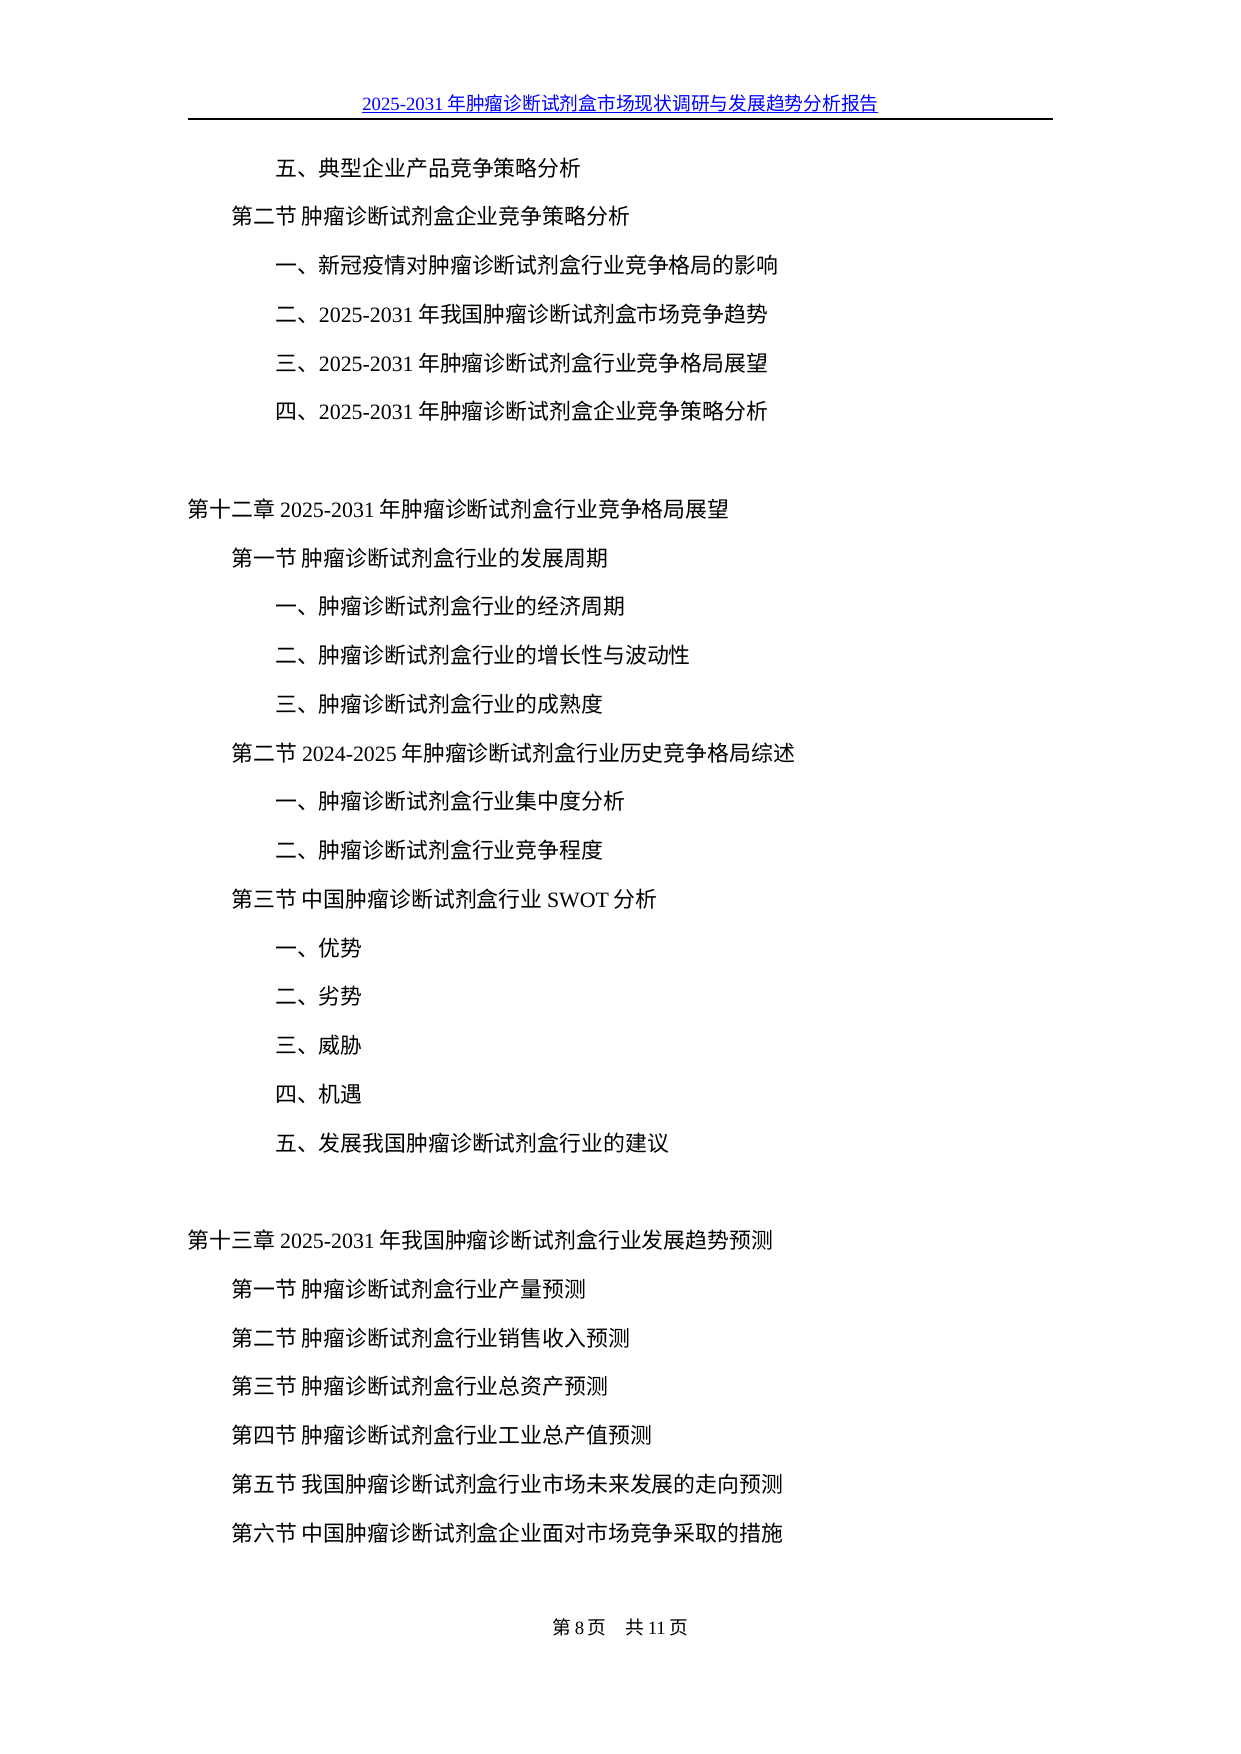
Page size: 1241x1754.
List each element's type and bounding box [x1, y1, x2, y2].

text [187, 150, 1053, 1548]
